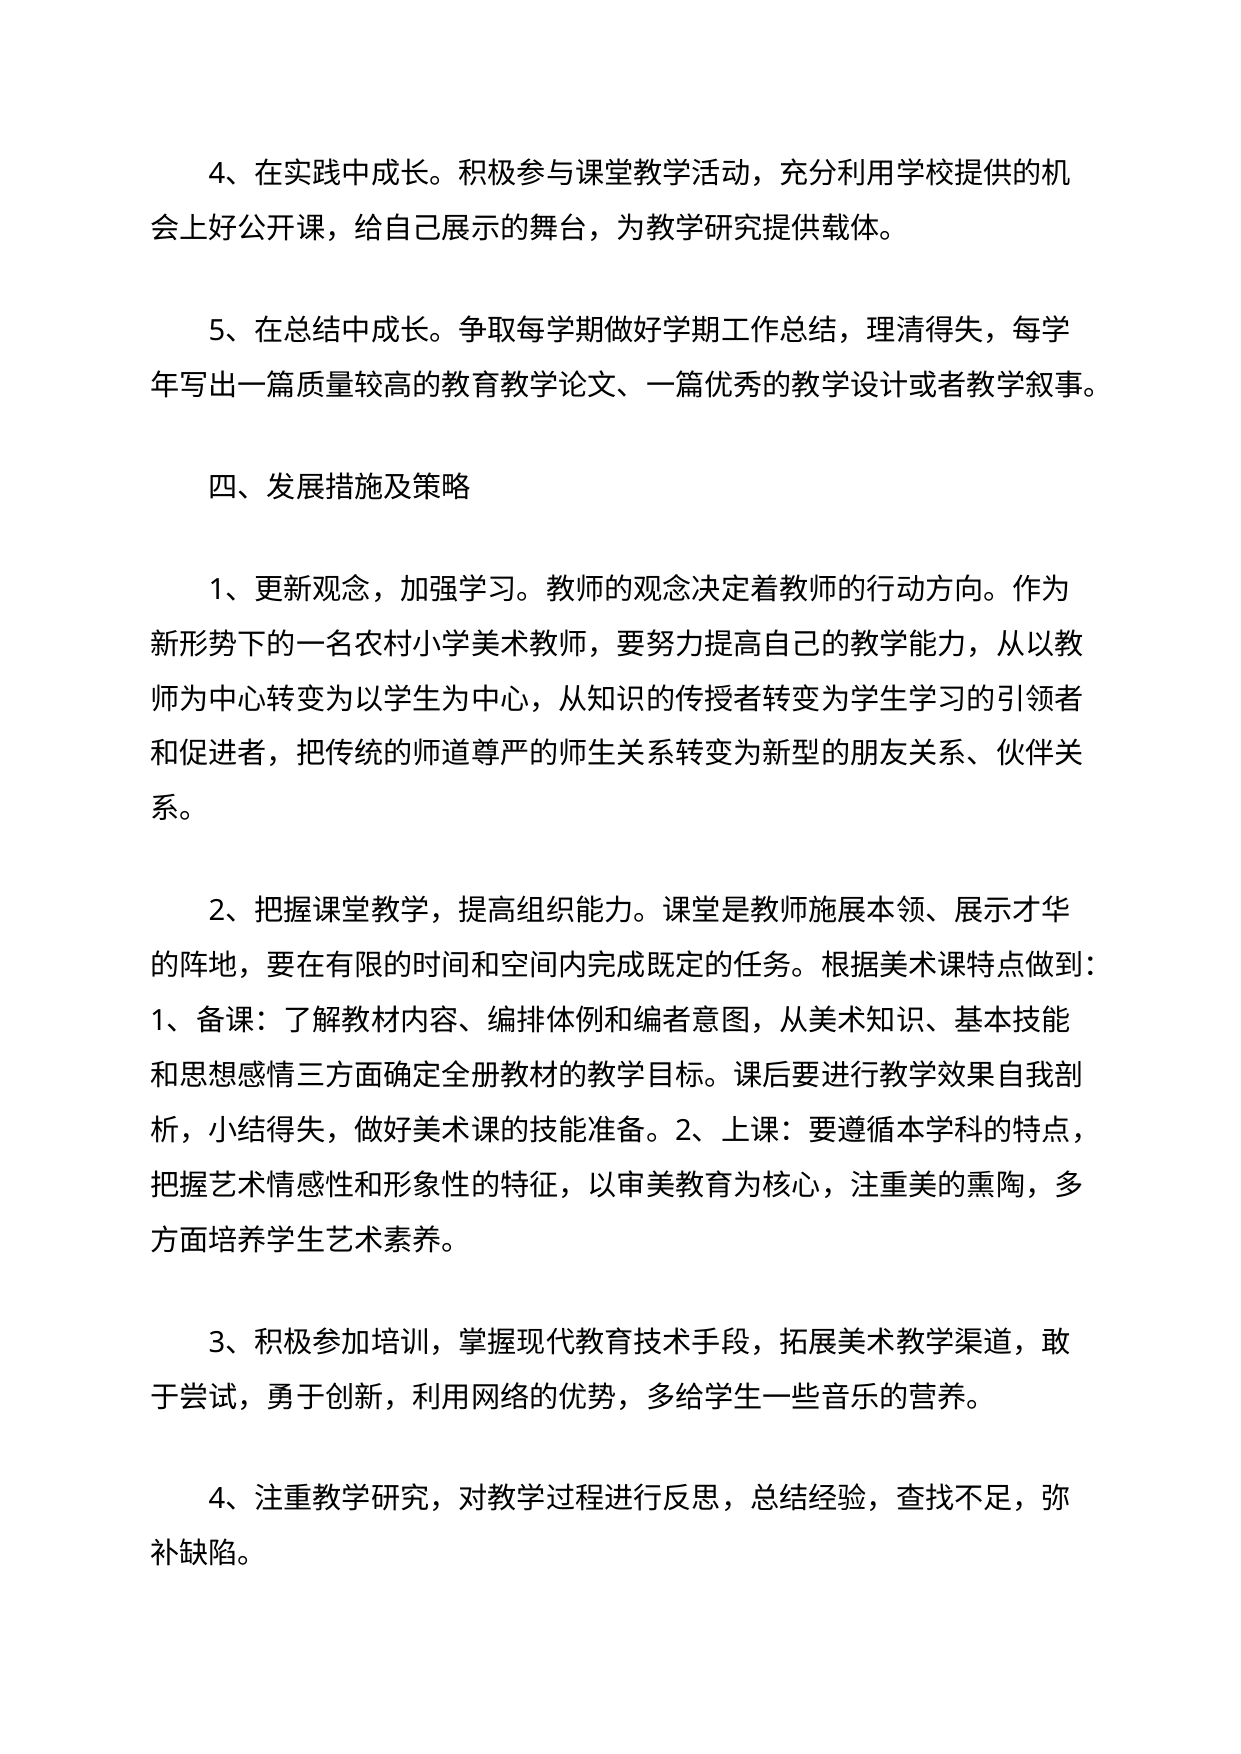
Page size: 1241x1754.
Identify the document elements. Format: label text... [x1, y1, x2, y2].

text 3、积极参加培训，掌握现代教育技术手段，拓展美术教学渠道，敢于尝试，勇于创新，利用网络的优势，多给学生一些音乐的营养。 [150, 1318, 1090, 1416]
text 4、注重教学研究，对教学过程进行反思，总结经验，查找不足，弥补缺陷。 [150, 1475, 1090, 1572]
text 5、在总结中成长。争取每学期做好学期工作总结，理清得失，每学年写出一篇质量较高的教育教学论文、一篇优秀的教学设计或者教学叙事。 [150, 307, 1090, 404]
text 四、发展措施及策略 [150, 463, 1090, 506]
text 4、在实践中成长。积极参与课堂教学活动，充分利用学校提供的机会上好公开课，给自己展示的舞台，为教学研究提供载体。 [150, 150, 1090, 247]
text 1、更新观念，加强学习。教师的观念决定着教师的行动方向。作为新形势下的一名农村小学美术教师，要努力提高自己的教学能力，从以教师为中心转变为以学生为中心，从知识的传授者转变为学生学习的引领者和促进者，把传统的师道尊严的师生关系转变为新型的朋友关系、伙伴关系。 [150, 565, 1090, 827]
text 2、把握课堂教学，提高组织能力。课堂是教师施展本领、展示才华的阵地，要在有限的时间和空间内完成既定的任务。根据美术课特点做到：1、备课：了解教材内容、编排体例和编者意图，从美术知识、基本技能和思想感情三方面确定全册教材的教学目标。课后要进行教学效果自我剖析，小结得失，做好美术课的技能准备。2、上课：要遵循本学科的特点，把握艺术情感性和形象性的特征，以审美教育为核心，注重美的熏陶，多方面培养学生艺术素养。 [150, 887, 1090, 1259]
